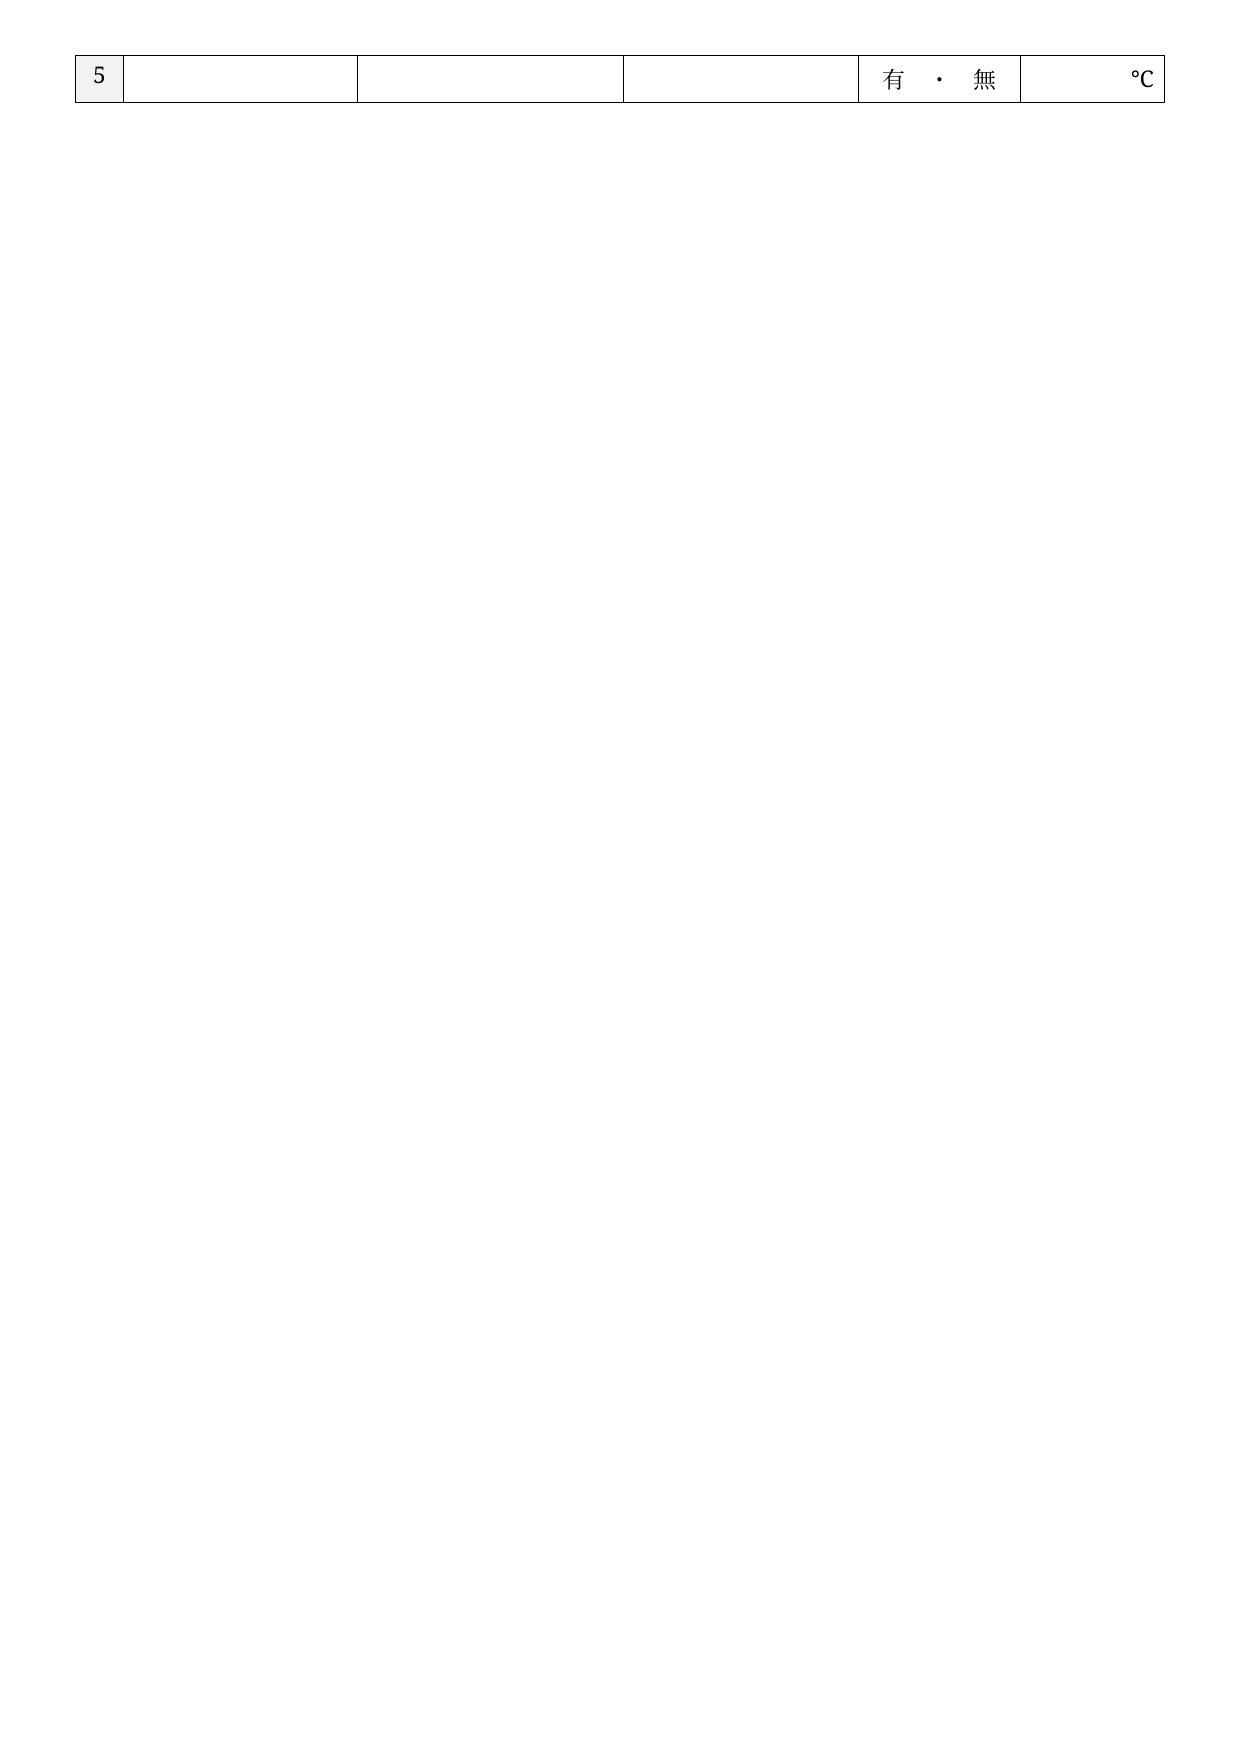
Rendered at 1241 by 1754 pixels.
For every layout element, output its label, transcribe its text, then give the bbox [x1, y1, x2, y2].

table_cell 有 ・ 無 [859, 56, 1020, 102]
table_cell 50 [76, 56, 123, 102]
table_cell ℃ [1021, 56, 1164, 102]
table_cell [624, 56, 858, 102]
table_cell [358, 56, 623, 102]
table_cell [124, 56, 357, 102]
